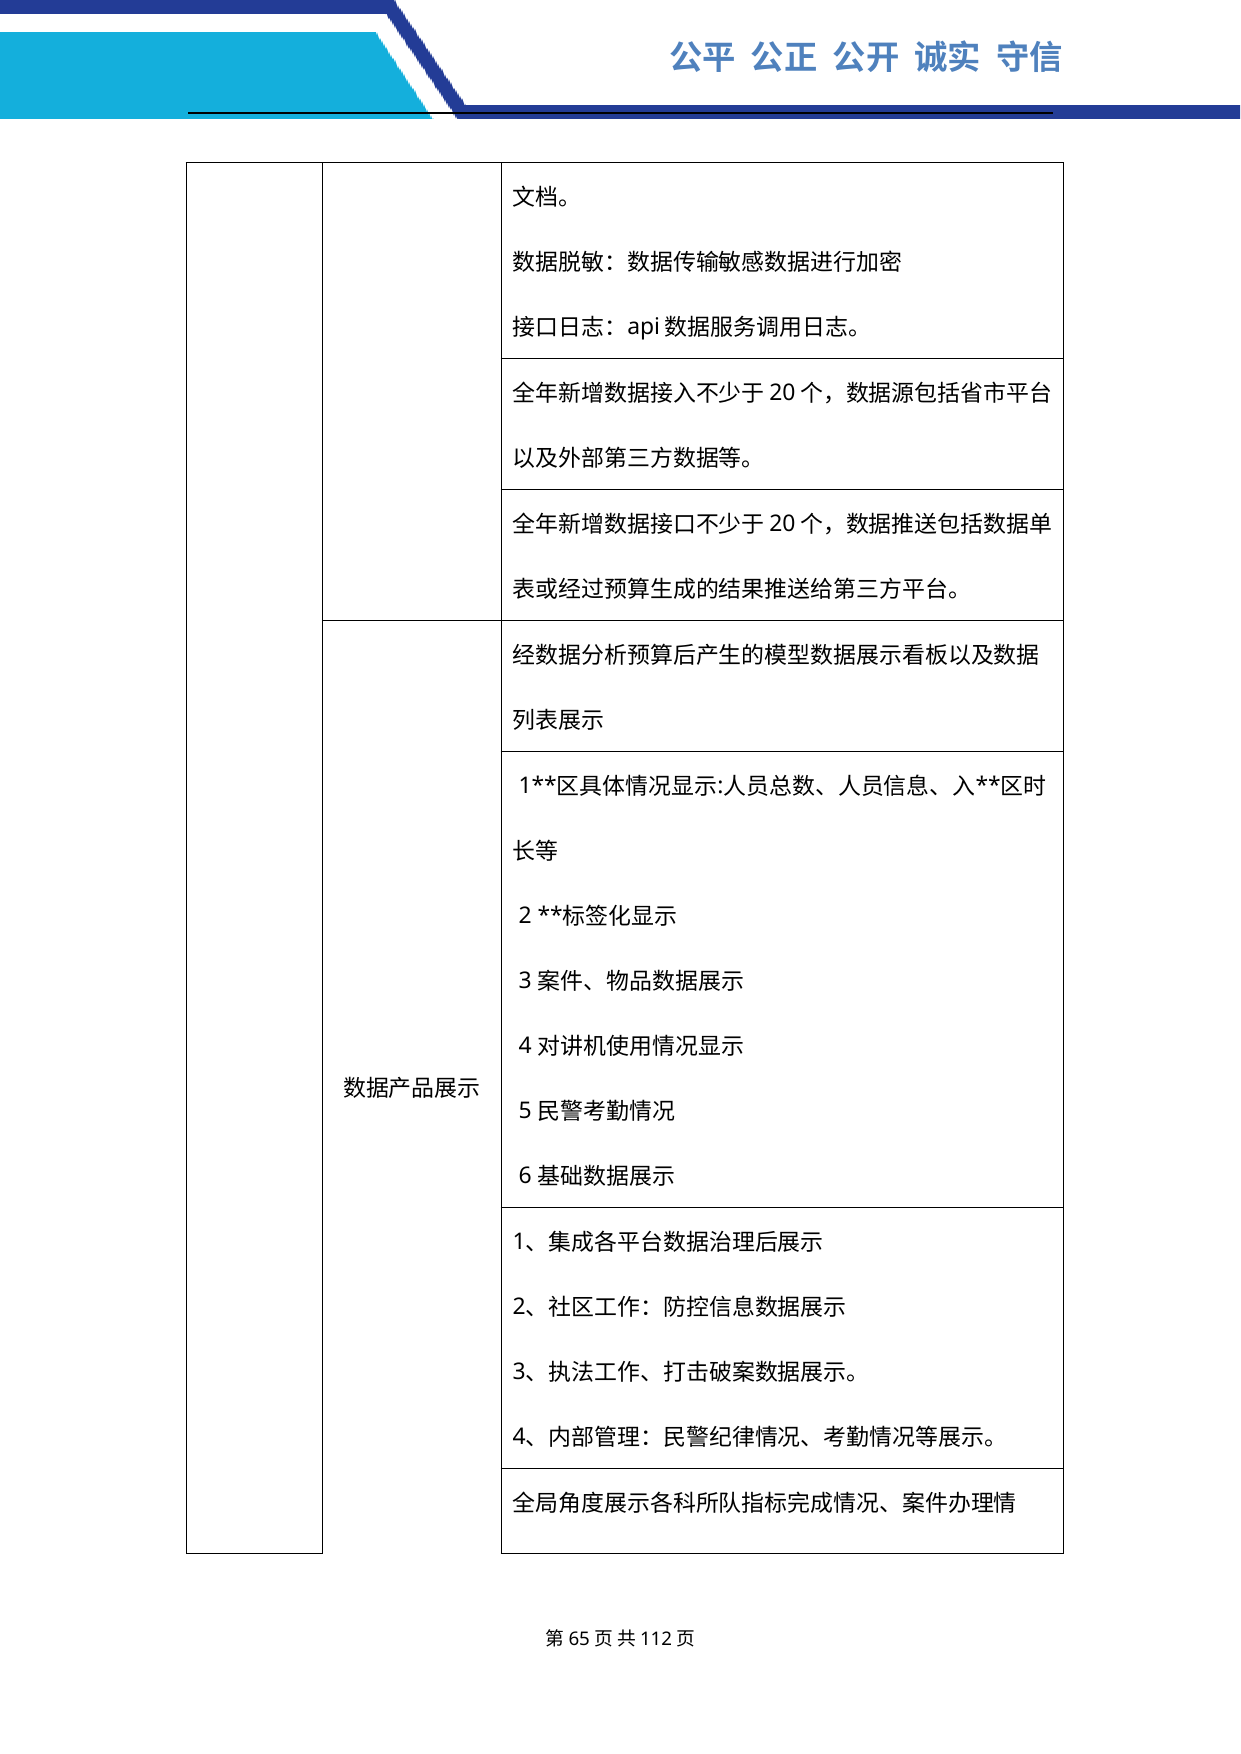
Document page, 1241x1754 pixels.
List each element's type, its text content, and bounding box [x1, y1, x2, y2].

table_cell 1**区具体情况显示:人员总数、人员信息、入**区时长等 2 **标签化显示 3 案件、物品数据展示 4 对讲机使用情况显示 5 民警考勤情况 6 基础数据展示 [502, 752, 1063, 1207]
picture [0, 0, 1241, 119]
table_cell 全年新增数据接入不少于20个，数据源包括省市平台以及外部第三方数据等。 [502, 359, 1063, 489]
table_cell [502, 1469, 1063, 1553]
table_cell 数据产品展示 [323, 621, 501, 1553]
table_cell 经数据分析预算后产生的模型数据展示看板以及数据列表展示 [502, 621, 1063, 751]
table_cell 全年新增数据接口不少于20个，数据推送包括数据单表或经过预算生成的结果推送给第三方平台。 [502, 490, 1063, 620]
table_cell 集成各平台数据治理后展示 社区工作：防控信息数据展示 3、执法工作、打击破案数据展示。 4、内部管理：民警纪律情况、考勤情况等展示。 [502, 1208, 1063, 1468]
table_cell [502, 163, 1063, 358]
